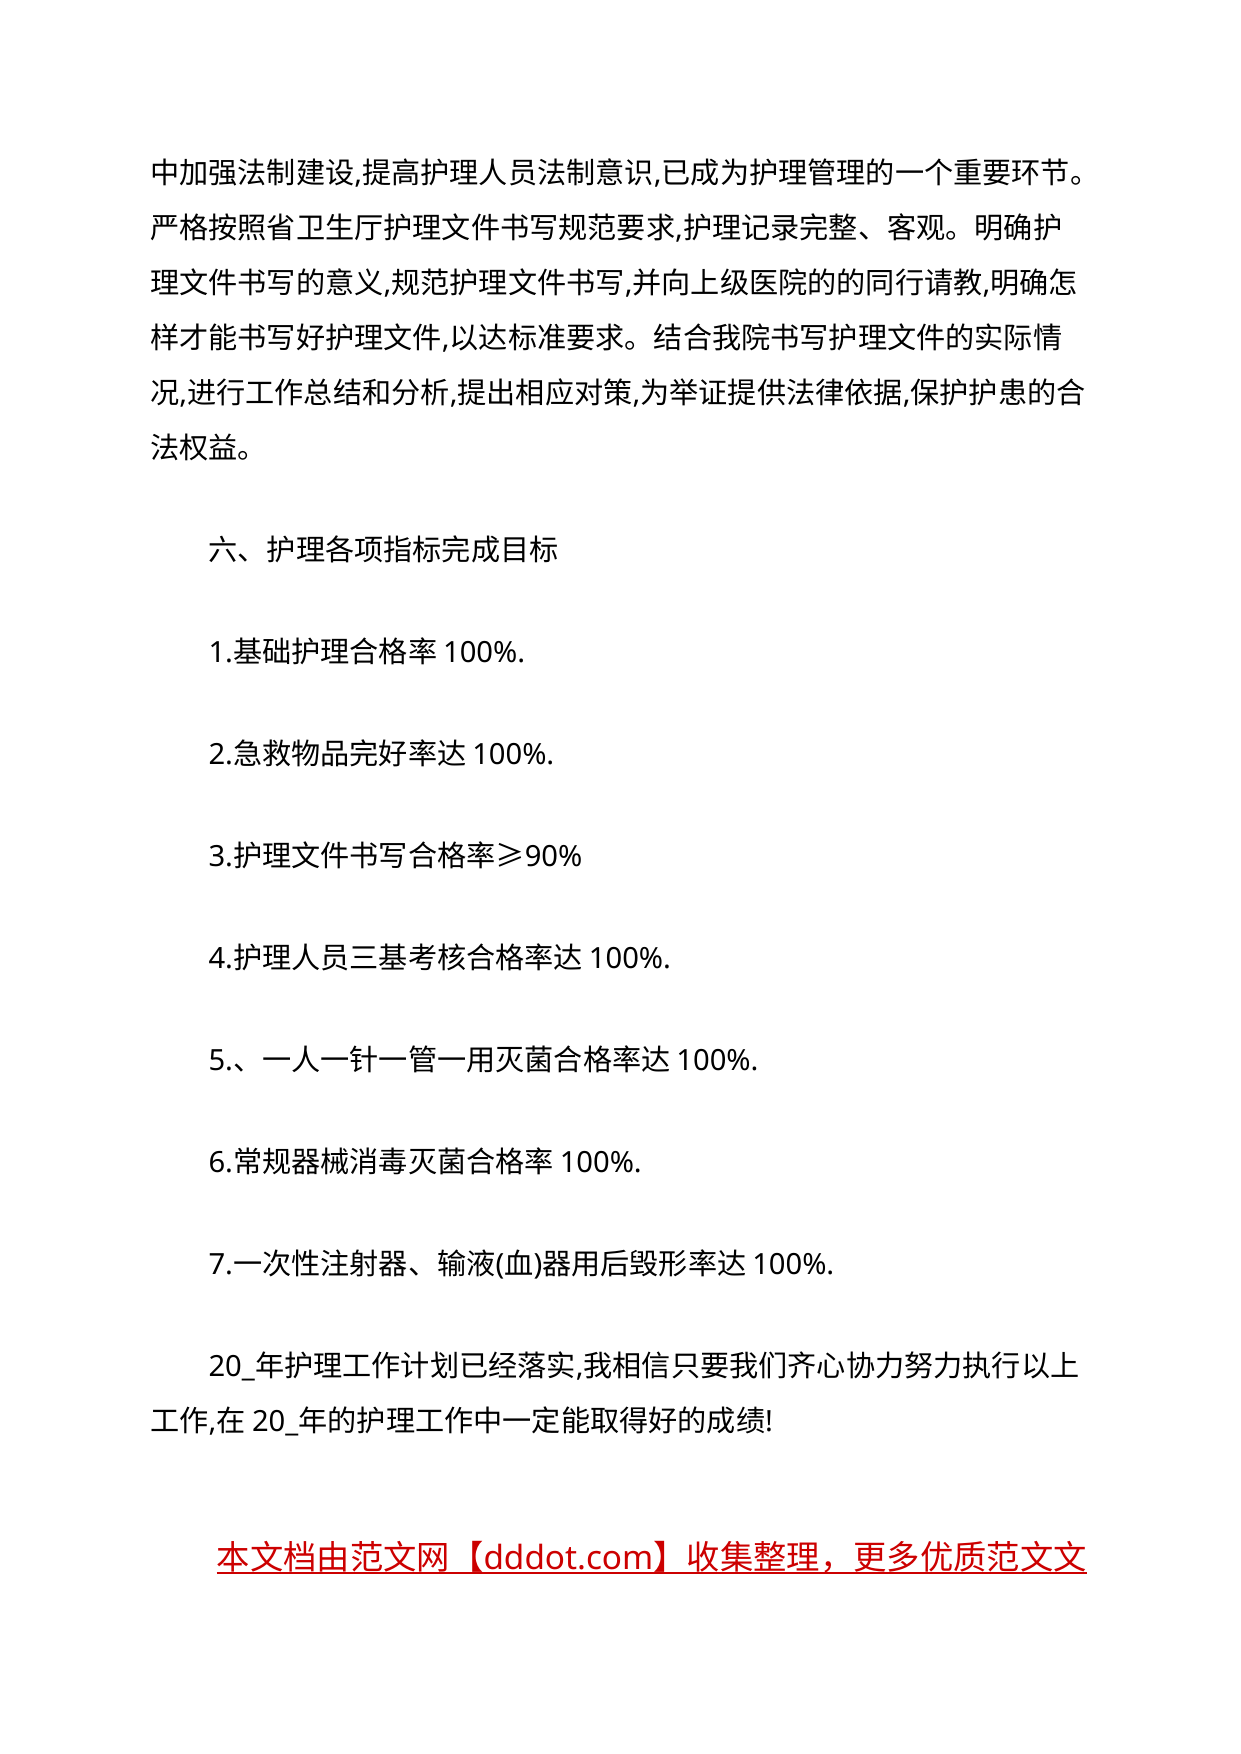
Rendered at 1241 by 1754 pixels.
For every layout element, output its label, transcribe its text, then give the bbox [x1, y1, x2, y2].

text 20_年护理工作计划已经落实,我相信只要我们齐心协力努力执行以上工作,在 20_年的护理工作中一定能取得好的成绩! [150, 1342, 1090, 1440]
text 六、护理各项指标完成目标 [150, 527, 1090, 569]
text 5.、一人一针一管一用灭菌合格率达100%. [150, 1036, 1090, 1079]
text 6.常规器械消毒灭菌合格率100%. [150, 1138, 1090, 1181]
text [150, 1531, 1090, 1579]
text 1.基础护理合格率100%. [150, 628, 1090, 671]
text 3.护理文件书写合格率≥90% [150, 832, 1090, 875]
text 2.急救物品完好率达100%. [150, 731, 1090, 773]
text 4.护理人员三基考核合格率达100%. [150, 934, 1090, 977]
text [150, 150, 1090, 467]
text 7.一次性注射器、输液(血)器用后毁形率达100%. [150, 1240, 1090, 1283]
